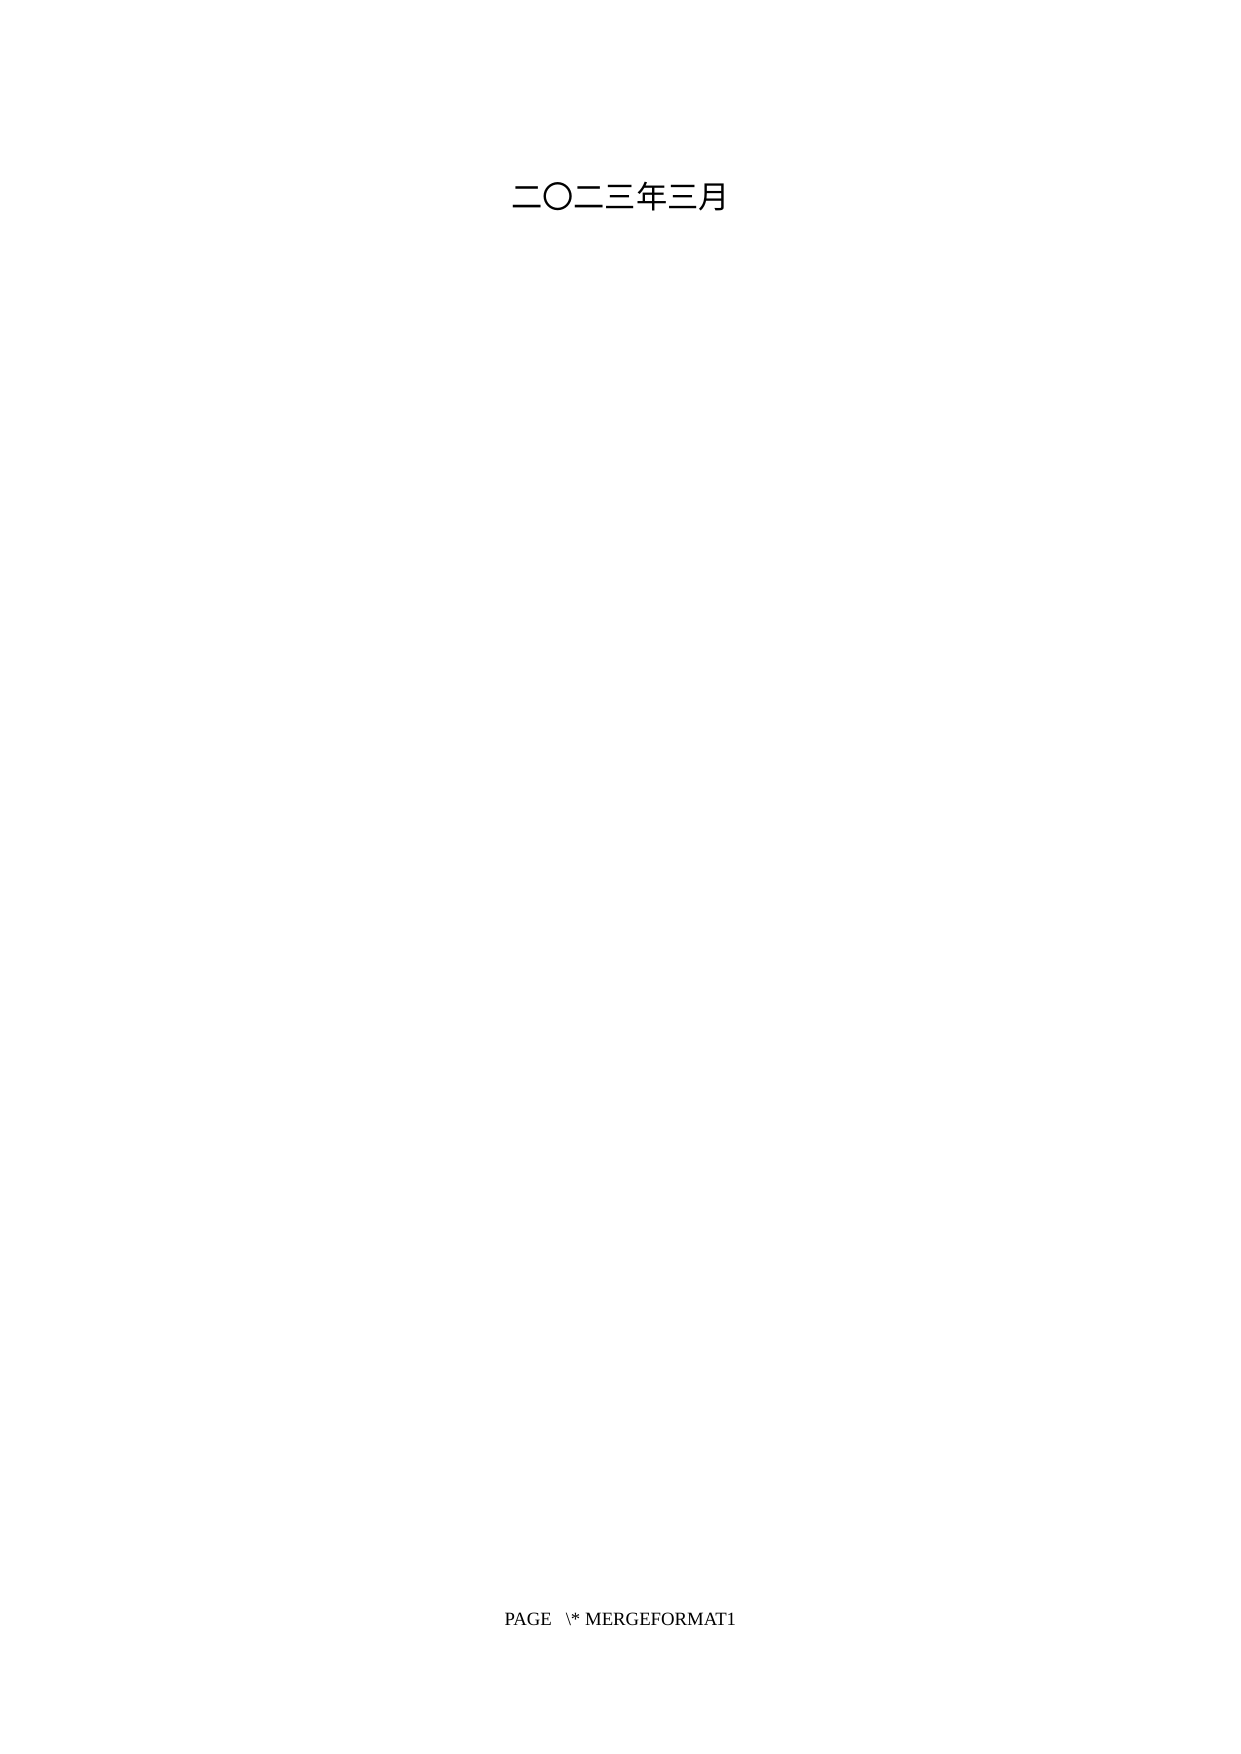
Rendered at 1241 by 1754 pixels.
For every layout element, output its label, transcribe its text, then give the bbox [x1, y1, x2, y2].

text 二〇二三年三月 [187, 162, 1053, 227]
